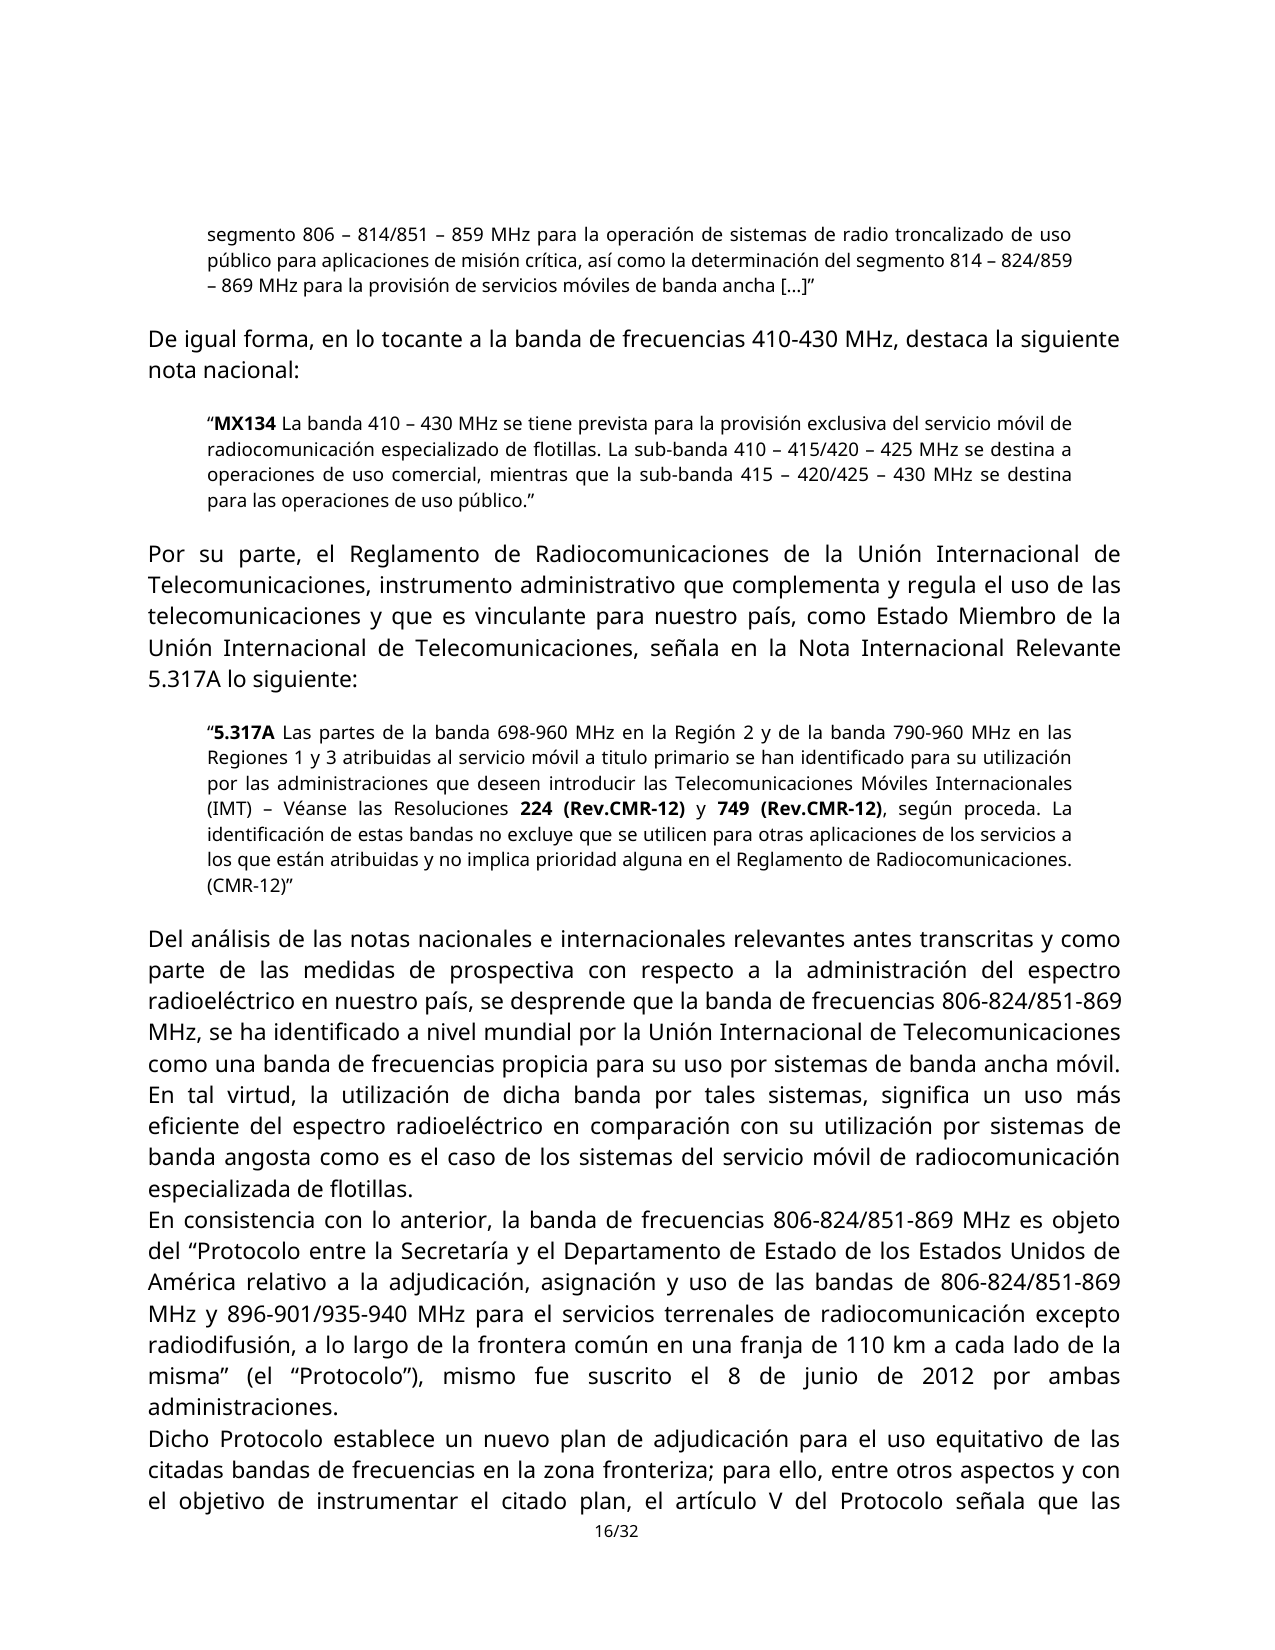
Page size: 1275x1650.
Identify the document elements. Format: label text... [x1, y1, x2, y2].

text De igual forma, en lo tocante a la banda de frecuencias 410-430 MHz, destaca la siguiente nota nacional: [148, 323, 1122, 386]
text Del análisis de las notas nacionales e internacionales relevantes antes transcritas y como parte de las medidas de prospectiva con respecto a la administración del espectro radioeléctrico en nuestro país, se desprende que la banda de frecuencias 806-824/851-869 MHz, se ha identificado a nivel mundial por la Unión Internacional de Telecomunicaciones como una banda de frecuencias propicia para su uso por sistemas de banda ancha móvil. En tal virtud, la utilización de dicha banda por tales sistemas, significa un uso más eficiente del espectro radioeléctrico en comparación con su utilización por sistemas de banda angosta como es el caso de los sistemas del servicio móvil de radiocomunicación especializada de flotillas. [148, 923, 1122, 1204]
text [207, 222, 1073, 298]
text En consistencia con lo anterior, la banda de frecuencias 806-824/851-869 MHz es objeto del “Protocolo entre la Secretaría y el Departamento de Estado de los Estados Unidos de América relativo a la adjudicación, asignación y uso de las bandas de 806-824/851-869 MHz y 896-901/935-940 MHz para el servicios terrenales de radiocomunicación excepto radiodifusión, a lo largo de la frontera común en una franja de 110 km a cada lado de la misma” (el “Protocolo”), mismo fue suscrito el 8 de junio de 2012 por ambas administraciones. [148, 1204, 1122, 1423]
text Por su parte, el Reglamento de Radiocomunicaciones de la Unión Internacional de Telecomunicaciones, instrumento administrativo que complementa y regula el uso de las telecomunicaciones y que es vinculante para nuestro país, como Estado Miembro de la Unión Internacional de Telecomunicaciones, señala en la Nota Internacional Relevante 5.317A lo siguiente: [148, 538, 1122, 694]
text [148, 1423, 1122, 1516]
text “5.317A Las partes de la banda 698-960 MHz en la Región 2 y de la banda 790-960 MHz en las Regiones 1 y 3 atribuidas al servicio móvil a titulo primario se han identificado para su utilización por las administraciones que deseen introducir las Telecomunicaciones Móviles Internacionales (IMT) – Véanse las Resoluciones 224 (Rev.CMR-12) y 749 (Rev.CMR-12), según proceda. La identificación de estas bandas no excluye que se utilicen para otras aplicaciones de los servicios a los que están atribuidas y no implica prioridad alguna en el Reglamento de Radiocomunicaciones. (CMR-12)” [207, 719, 1073, 898]
text “MX134 La banda 410 – 430 MHz se tiene prevista para la provisión exclusiva del servicio móvil de radiocomunicación especializado de flotillas. La sub-banda 410 – 415/420 – 425 MHz se destina a operaciones de uso comercial, mientras que la sub-banda 415 – 420/425 – 430 MHz se destina para las operaciones de uso público.” [207, 411, 1073, 513]
